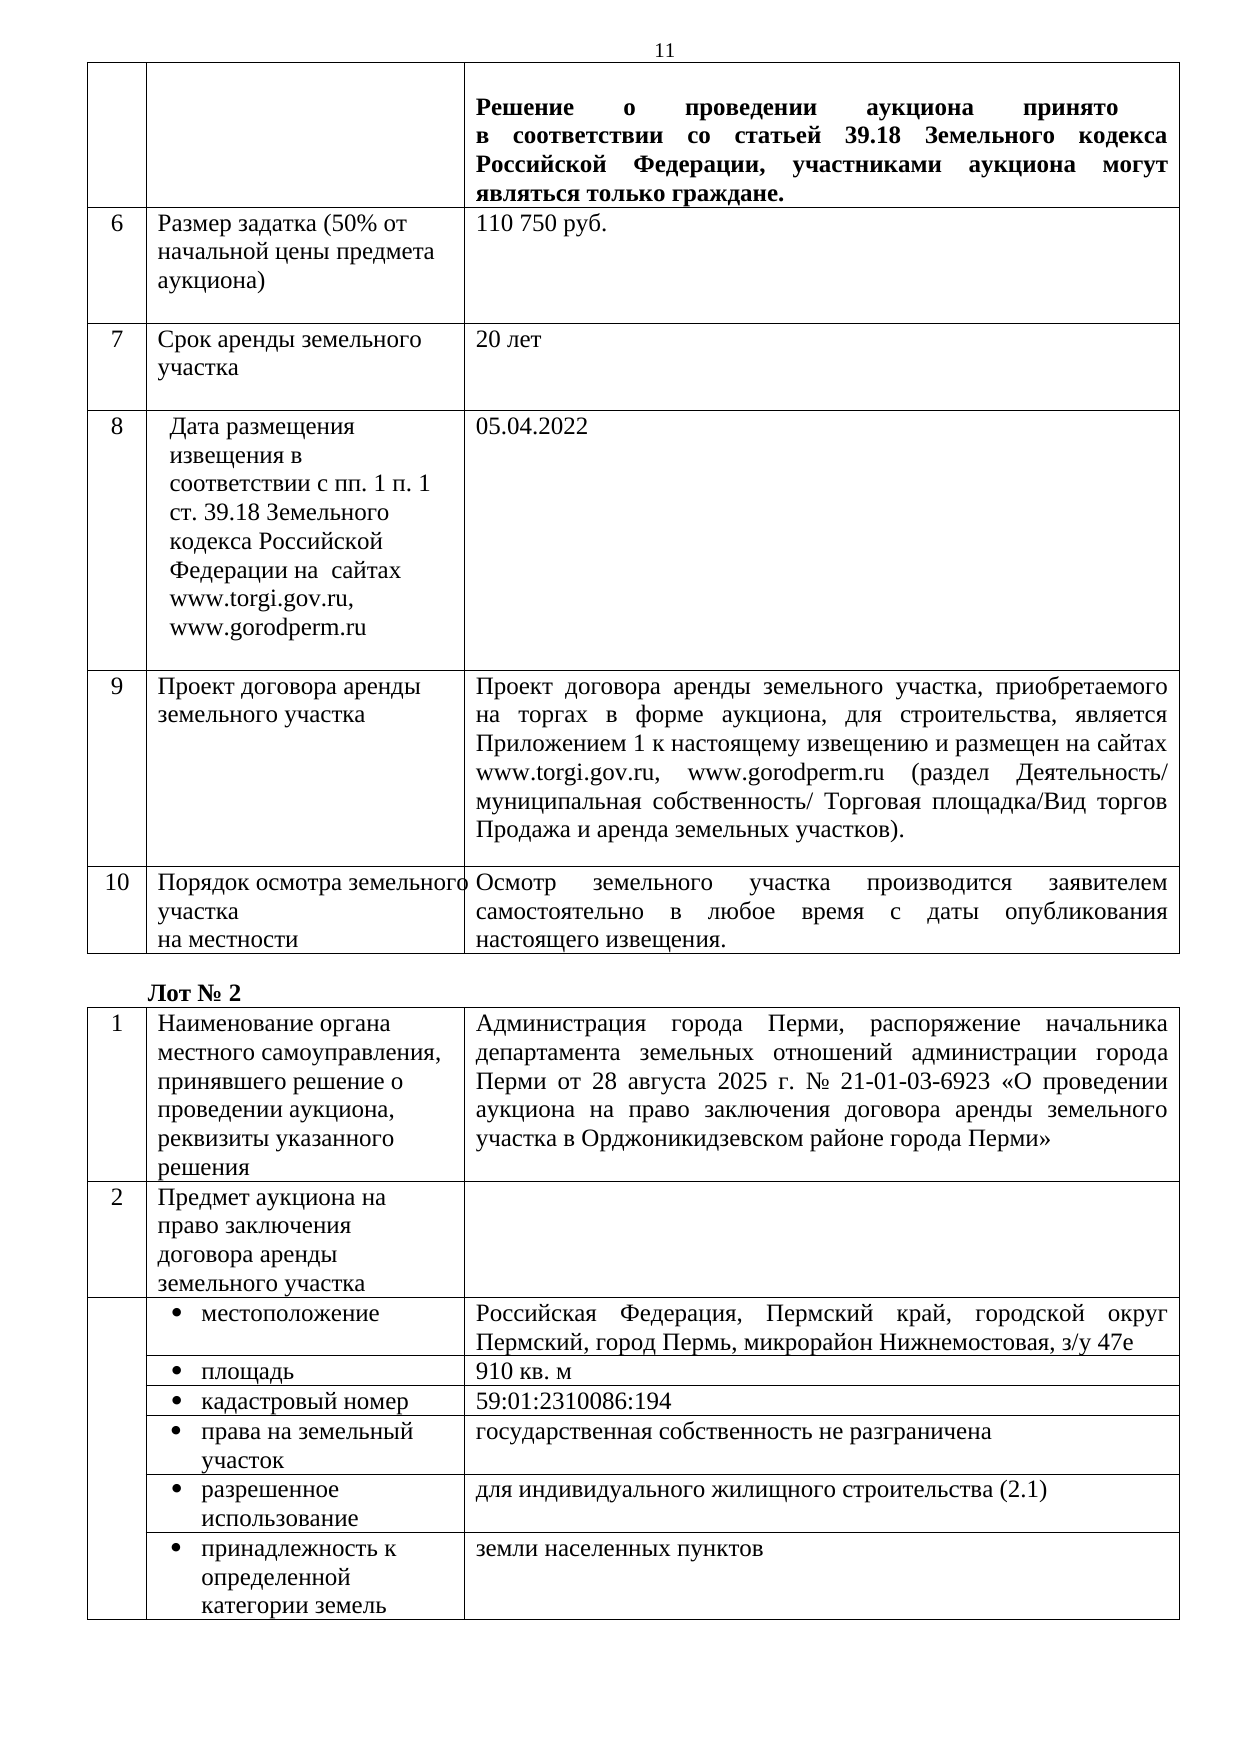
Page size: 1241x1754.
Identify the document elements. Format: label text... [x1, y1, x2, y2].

table_cell 2 [88, 1182, 146, 1297]
table_cell 59:01:2310086:194 [465, 1386, 1179, 1415]
table_cell Предмет аукциона на право заключения договора аренды земельного участка [147, 1182, 464, 1297]
text Лот № 2 [148, 978, 1208, 1007]
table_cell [147, 63, 464, 207]
table_cell для индивидуального жилищного строительства (2.1) [465, 1475, 1179, 1532]
table_cell [465, 1182, 1179, 1297]
table_cell Срок аренды земельного участка [147, 324, 464, 410]
table_cell площадь [147, 1356, 464, 1385]
table_cell 8 [88, 411, 146, 670]
table_cell 6 [88, 208, 146, 323]
table_cell разрешенное использование [147, 1475, 464, 1532]
table_cell принадлежность к определенной категории земель [147, 1533, 464, 1619]
table_cell 910 кв. м [465, 1356, 1179, 1385]
table_cell 05.04.2022 [465, 411, 1179, 670]
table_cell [465, 63, 1179, 207]
table_cell 5 [88, 63, 146, 207]
table_cell 10 [88, 867, 146, 953]
table_cell Проект договора аренды земельного участка [147, 671, 464, 866]
table_cell Размер задатка (50% от начальной цены предмета аукциона) [147, 208, 464, 323]
table_cell 7 [88, 324, 146, 410]
table_header Администрация города Перми, распоряжение начальника департамента земельных отношений администрации города Перми от 28 августа 2025 г. № 21-01-03-6923 «О проведении аукциона на право заключения договора аренды земельного участка в Орджоникидзевском районе города Перми» [465, 1008, 1179, 1181]
table_header 1 [88, 1008, 146, 1181]
table_cell Осмотр земельного участка производится заявителем самостоятельно в любое время с даты опубликования настоящего извещения. [465, 867, 1179, 953]
table_cell государственная собственность не разграничена [465, 1416, 1179, 1473]
table_cell 20 лет [465, 324, 1179, 410]
table_cell местоположение [147, 1298, 464, 1355]
table_cell Российская Федерация, Пермский край, городской округ Пермский, город Пермь, микрорайон Нижнемостовая, з/у 47е [465, 1298, 1179, 1355]
table_cell Проект договора аренды земельного участка, приобретаемого на торгах в форме аукциона, для строительства, является Приложением 1 к настоящему извещению и размещен на сайтах www.torgi.gov.ru, www.gorodperm.ru (раздел Деятельность/ муниципальная собственность/ Торговая площадка/Вид торгов Продажа и аренда земельных участков). [465, 671, 1179, 866]
table_cell [88, 1298, 146, 1619]
table_cell кадастровый номер [147, 1386, 464, 1415]
table_cell 110 750 руб. [465, 208, 1179, 323]
table_cell Порядок осмотра земельного участка на местности [147, 867, 464, 953]
table_cell права на земельный участок [147, 1416, 464, 1473]
table_cell земли населенных пунктов [465, 1533, 1179, 1619]
table_cell 9 [88, 671, 146, 866]
table_header Наименование органа местного самоуправления, принявшего решение о проведении аукциона, реквизиты указанного решения [147, 1008, 464, 1181]
table_cell Дата размещения извещения в соответствии с пп. 1 п. 1 ст. 39.18 Земельного кодекса Российской Федерации на сайтах www.torgi.gov.ru, www.gorodperm.ru [147, 411, 464, 670]
